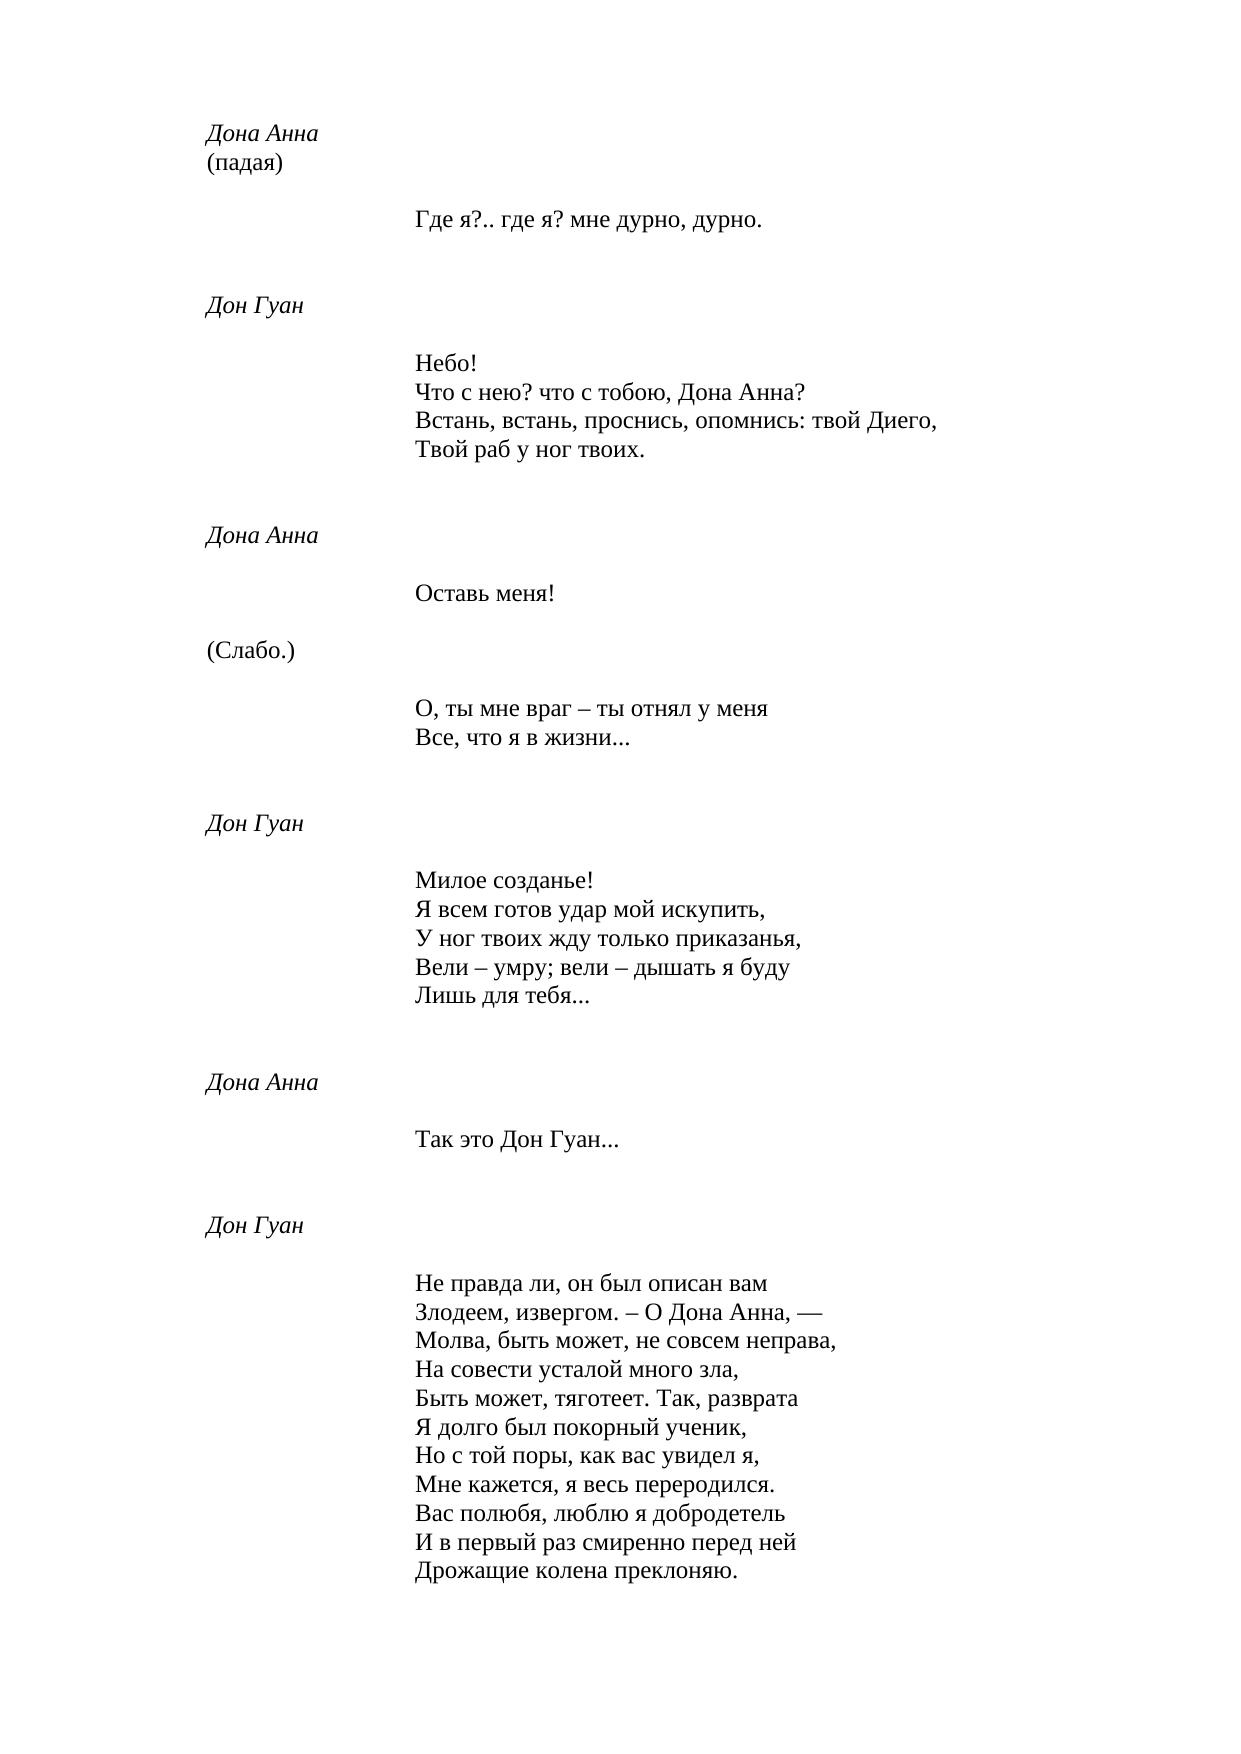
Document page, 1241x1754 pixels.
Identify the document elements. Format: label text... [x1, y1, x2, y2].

text Небо! [356, 348, 1089, 377]
text Дона Анна [148, 118, 1152, 147]
text Дона Анна [148, 1067, 1152, 1096]
text (Слабо.) [148, 636, 1152, 664]
text Так это Дон Гуан... [356, 1124, 1089, 1153]
text Я долго был покорный ученик, [356, 1412, 1089, 1441]
text Злодеем, извергом. – О Дона Анна, — [356, 1297, 1089, 1326]
text На совести усталой много зла, [356, 1354, 1089, 1383]
text Твой раб у ног твоих. [356, 434, 1089, 463]
text У ног твоих жду только приказанья, [356, 923, 1089, 952]
text Встань, встань, проснись, опомнись: твой Диего, [356, 406, 1089, 434]
text Быть может, тяготеет. Так, разврата [356, 1383, 1089, 1412]
text Молва, быть может, не совсем неправа, [356, 1326, 1089, 1354]
text Но с той поры, как вас увидел я, [356, 1441, 1089, 1469]
text И в первый раз смиренно перед ней [356, 1527, 1089, 1556]
text Вели – умру; вели – дышать я буду [356, 952, 1089, 981]
text Дона Анна [148, 521, 1152, 549]
text Не правда ли, он был описан вам [356, 1268, 1089, 1297]
text (падая) [148, 147, 1152, 176]
text Лишь для тебя... [356, 981, 1089, 1009]
text Милое созданье! [356, 866, 1089, 894]
text Я всем готов удар мой искупить, [356, 894, 1089, 923]
text Мне кажется, я весь переродился. [356, 1469, 1089, 1498]
text Дрожащие колена преклоняю. [356, 1556, 1089, 1584]
text Дон Гуан [148, 1211, 1152, 1239]
text Дон Гуан [148, 291, 1152, 319]
text Вас полюбя, люблю я добродетель [356, 1498, 1089, 1527]
text Дон Гуан [148, 808, 1152, 837]
text О, ты мне враг – ты отнял у меня [356, 693, 1089, 722]
text Все, что я в жизни... [356, 722, 1089, 751]
text Что с нею? что с тобою, Дона Анна? [356, 377, 1089, 406]
text Оставь меня! [356, 578, 1089, 607]
text Где я?.. где я? мне дурно, дурно. [356, 204, 1089, 233]
